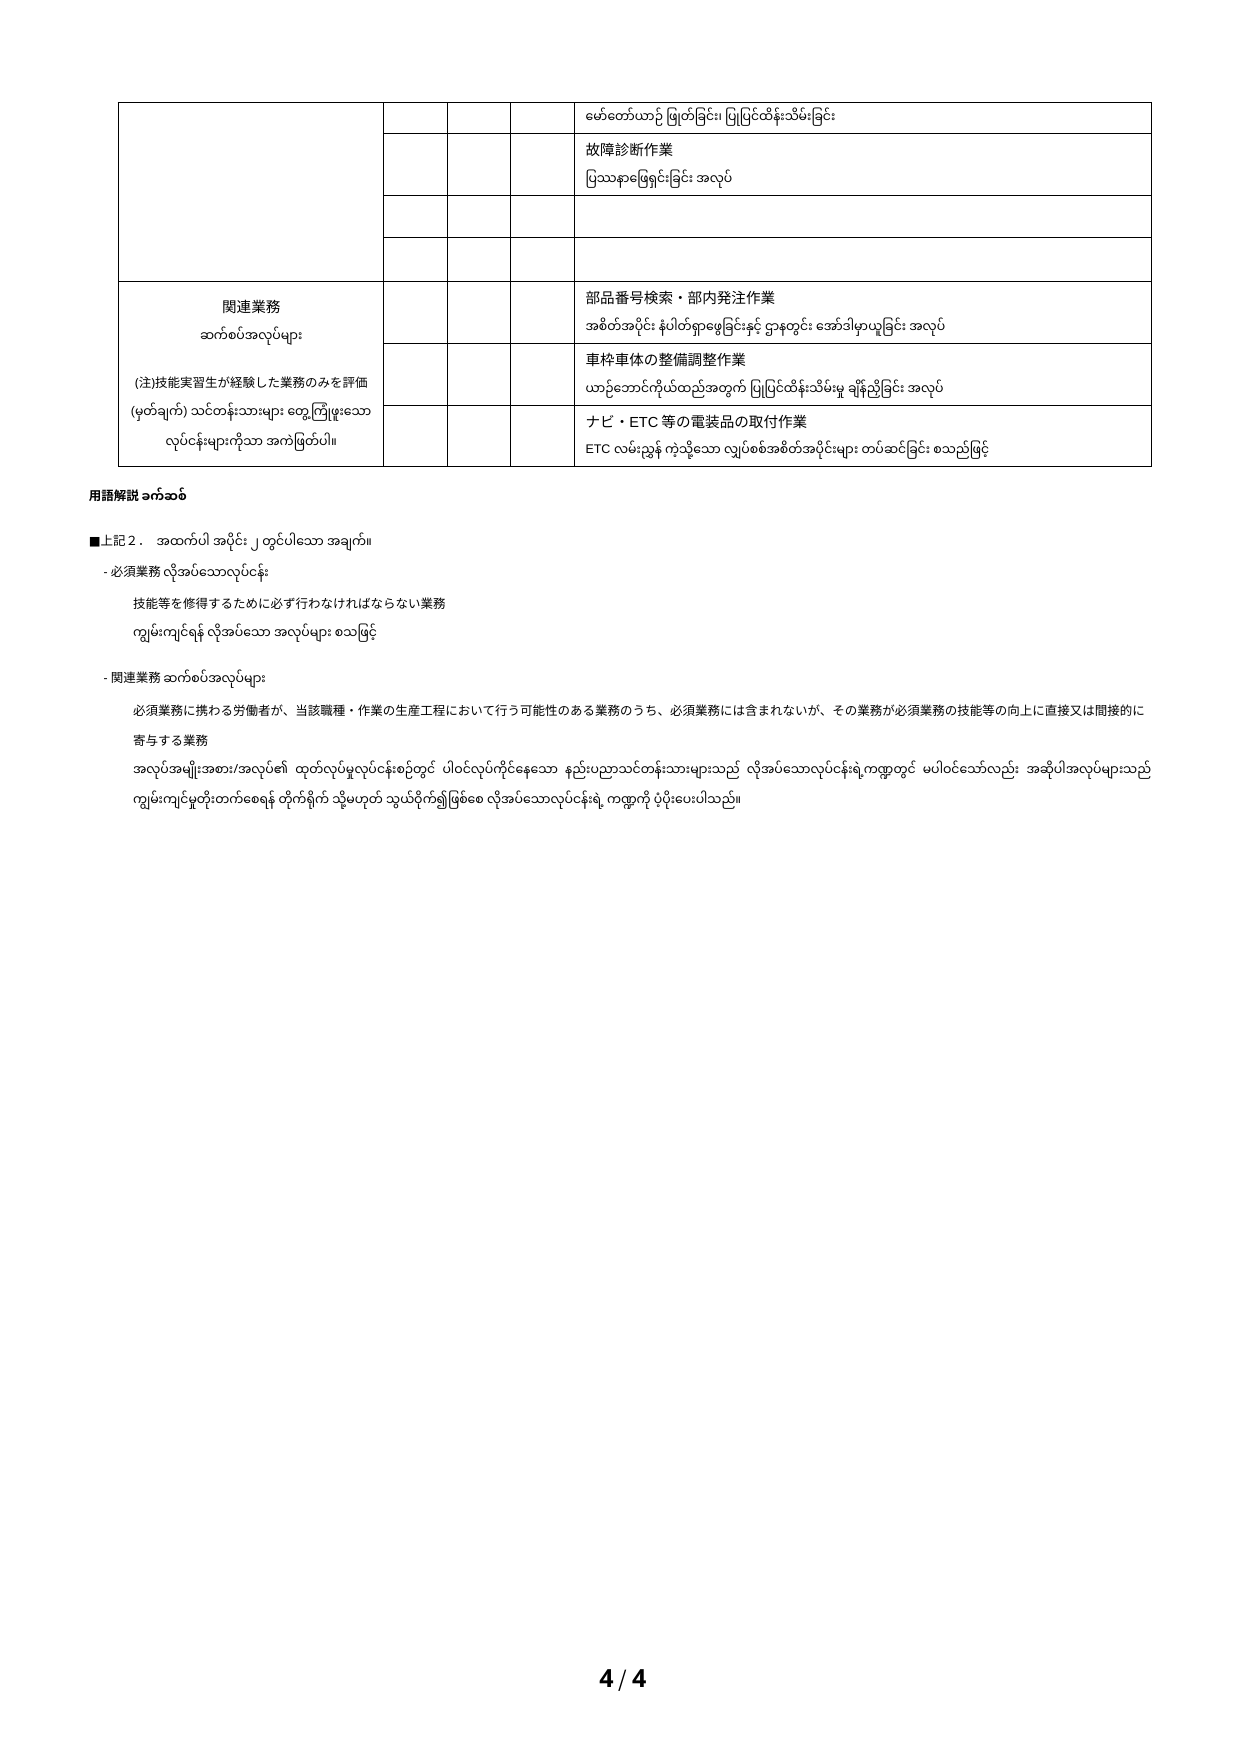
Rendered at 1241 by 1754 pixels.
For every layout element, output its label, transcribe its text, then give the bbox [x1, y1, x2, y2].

table_cell [448, 103, 510, 133]
text 必須業務に携わる労働者が、当該職種・作業の生産工程において行う可能性のある業務のうち、必須業務には含まれないが、その業務が必須業務の技能等の向上に直接又は間接的に寄与する業務 [133, 694, 1152, 755]
table_cell [511, 406, 574, 466]
table_cell [511, 134, 574, 195]
table_cell [448, 282, 510, 343]
table_cell [384, 238, 447, 281]
table_cell [575, 196, 1151, 237]
text 用語解説 ခက်ဆစ် [89, 482, 1152, 513]
table_cell [384, 344, 447, 404]
text - 関連業務ဆက်စပ်အလုပ်များ [103, 664, 1152, 694]
table_cell [448, 134, 510, 195]
text 技能等を修得するために必ず行わなければならない業務 [133, 588, 1152, 619]
table_cell [448, 196, 510, 237]
table_cell 関連業務 ဆက်စပ်အလုပ်များ (注)技能実習生が経験した業務のみを評価 (မှတ်ချက်) သင်တန်းသားများ တွေ့ကြုံဖူးသော လုပ်ငန်းများကိုသာ အကဲဖြတ်ပါ။ [119, 282, 383, 466]
table_cell [384, 282, 447, 343]
table_cell [448, 238, 510, 281]
table_cell 故障診断作業 ပြဿနာဖြေရှင်းခြင်း အလုပ် [575, 134, 1151, 195]
table_cell [511, 196, 574, 237]
table_cell [384, 196, 447, 237]
table_cell [575, 238, 1151, 281]
table_cell [511, 344, 574, 404]
table_cell [384, 103, 447, 133]
table_cell 部品番号検索・部内発注作業 အစိတ်အပိုင်း နံပါတ်ရှာဖွေခြင်းနှင့် ဌာနတွင်း အော်ဒါမှာယူခြင်း အလုပ် [575, 282, 1151, 343]
table_cell [511, 238, 574, 281]
table_cell [384, 134, 447, 195]
text - 必須業務လိုအပ်သောလုပ်ငန်း [103, 558, 1152, 588]
table_cell [448, 406, 510, 466]
table_cell [384, 406, 447, 466]
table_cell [575, 103, 1151, 133]
table_cell ナビ・ETC等の電装品の取付作業 ETC လမ်းညွှန် ကဲ့သို့သော လျှပ်စစ်အစိတ်အပိုင်းများ တပ်ဆင်ခြင်း စသည်ဖြင့် [575, 406, 1151, 466]
table_cell [448, 344, 510, 404]
table_cell 車枠車体の整備調整作業 ယာဉ်ဘောင်ကိုယ်ထည်အတွက် ပြုပြင်ထိန်းသိမ်းမှု ချိန်ညှိခြင်း အလုပ် [575, 344, 1151, 404]
table_cell [511, 103, 574, 133]
text ■上記２． အထက်ပါ အပိုင်း ၂ တွင်ပါသော အချက်။ [89, 528, 1152, 558]
text ကျွမ်းကျင်ရန် လိုအပ်သော အလုပ်များ စသဖြင့် [133, 619, 1152, 649]
text အလုပ်အမျိုးအစား/အလုပ်၏ ထုတ်လုပ်မှုလုပ်ငန်းစဉ်တွင် ပါဝင်လုပ်ကိုင်နေသော နည်းပညာသင်တန်းသားများသည် လိုအပ်သောလုပ်ငန်းရဲ့ကဏ္ဍတွင် မပါဝင်သော်လည်း အဆိုပါအလုပ်များသည် ကျွမ်းကျင်မှုတိုးတက်စေရန် တိုက်ရိုက် သို့မဟုတ် သွယ်ဝိုက်၍ဖြစ်စေ လိုအပ်သောလုပ်ငန်းရဲ့ ကဏ္ဍကို ပံ့ပိုးပေးပါသည်။ [133, 755, 1152, 816]
table_cell [511, 282, 574, 343]
